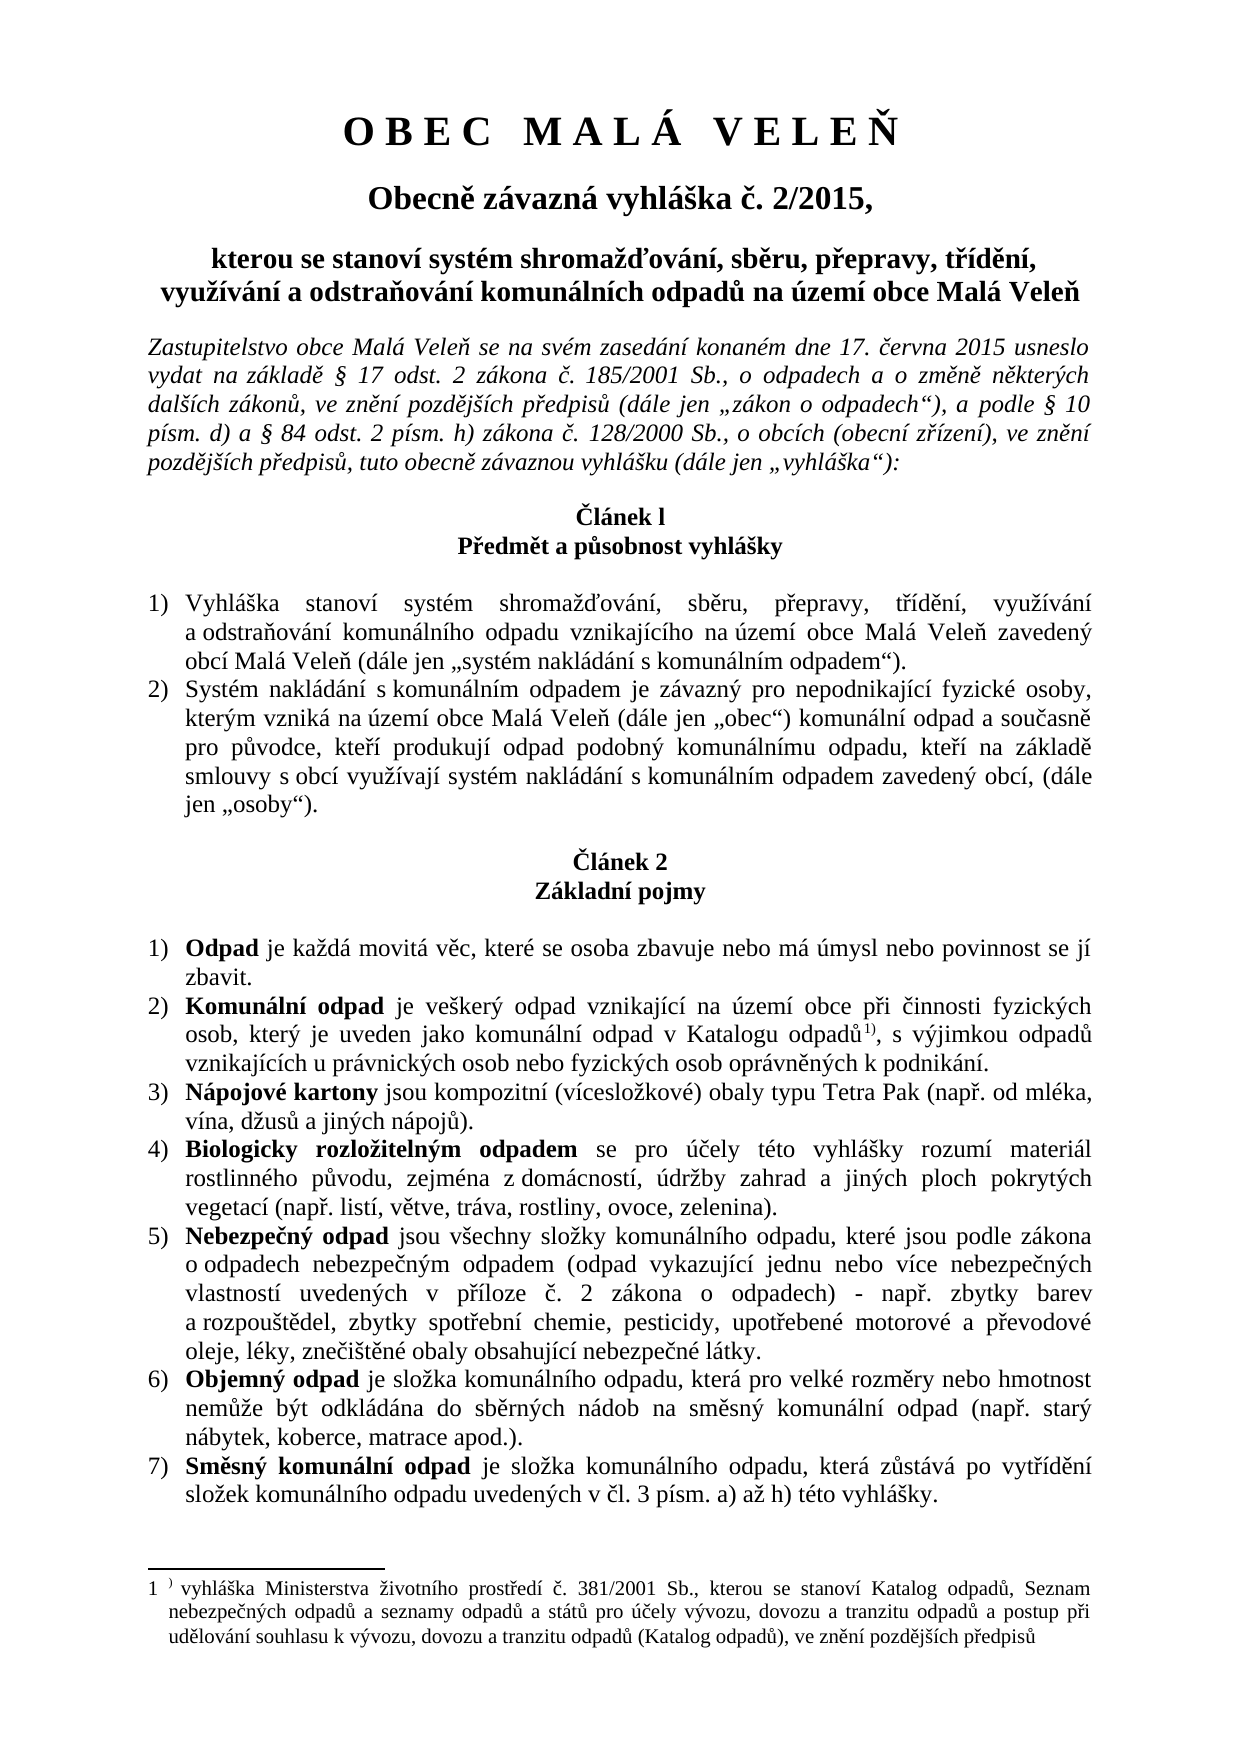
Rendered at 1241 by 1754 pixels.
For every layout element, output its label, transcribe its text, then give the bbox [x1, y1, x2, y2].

list Biologicky rozložitelným odpadem se pro účely této vyhlášky rozumí materiál rostlinného původu, zejména z domácností, údržby zahrad a jiných ploch pokrytých vegetací (např. listí, větve, tráva, rostliny, ovoce, zelenina). [148, 1134, 1092, 1221]
text Článek 2 [148, 847, 1092, 876]
text kterou se stanoví systém shromažďování, sběru, přepravy, třídění, využívání a odstraňování komunálních odpadů na území obce Malá Veleň [148, 241, 1092, 308]
list Odpad je každá movitá věc, které se osoba zbavuje nebo má úmysl nebo povinnost se jí zbavit. [148, 933, 1092, 991]
list Směsný komunální odpad je složka komunálního odpadu, která zůstává po vytřídění složek komunálního odpadu uvedených v čl. 3 písm. a) až h) této vyhlášky. [148, 1451, 1092, 1508]
text Základní pojmy [148, 876, 1092, 904]
text Článek l [148, 502, 1092, 531]
list Komunální odpad je veškerý odpad vznikající na území obce při činnosti fyzických osob, který je uveden jako komunální odpad v Katalogu odpadů), s výjimkou odpadů vznikajících u právnických osob nebo fyzických osob oprávněných k podnikání. [148, 991, 1092, 1077]
list Objemný odpad je složka komunálního odpadu, která pro velké rozměry nebo hmotnost nemůže být odkládána do sběrných nádob na směsný komunální odpad (např. starý nábytek, koberce, matrace apod.). [148, 1364, 1092, 1451]
text Předmět a působnost vyhlášky [148, 531, 1092, 559]
text Obecně závazná vyhláška č. 2/2015, [148, 178, 1092, 217]
list Nebezpečný odpad jsou všechny složky komunálního odpadu, které jsou podle zákona o odpadech nebezpečným odpadem (odpad vykazující jednu nebo více nebezpečných vlastností uvedených v příloze č. 2 zákona o odpadech) - např. zbytky barev a rozpouštědel, zbytky spotřební chemie, pesticidy, upotřebené motorové a převodové oleje, léky, znečištěné obaly obsahující nebezpečné látky. [148, 1221, 1092, 1364]
list Vyhláška stanoví systém shromažďování, sběru, přepravy, třídění, využívání a odstraňování komunálního odpadu vznikajícího na území obce Malá Veleň zavedený obcí Malá Veleň (dále jen „systém nakládání s komunálním odpadem“). [148, 588, 1092, 674]
text Zastupitelstvo obce Malá Veleň se na svém zasedání konaném dne 17. června 2015 usneslo vydat na základě § 17 odst. 2 zákona č. 185/2001 Sb., o odpadech a o změně některých dalších zákonů, ve znění pozdějších předpisů (dále jen „zákon o odpadech“), a podle § 10 písm. d) a § 84 odst. 2 písm. h) zákona č. 128/2000 Sb., o obcích (obecní zřízení), ve znění pozdějších předpisů, tuto obecně závaznou vyhlášku (dále jen „vyhláška“): [148, 332, 1092, 476]
list Systém nakládání s komunálním odpadem je závazný pro nepodnikající fyzické osoby, kterým vzniká na území obce Malá Veleň (dále jen „obec“) komunální odpad a současně pro původce, kteří produkují odpad podobný komunálnímu odpadu, kteří na základě smlouvy s obcí využívají systém nakládání s komunálním odpadem zavedený obcí, (dále jen „osoby“). [148, 674, 1092, 818]
list Nápojové kartony jsou kompozitní (vícesložkové) obaly typu Tetra Pak (např. od mléka, vína, džusů a jiných nápojů). [148, 1077, 1092, 1134]
text O B E C M A L Á V E L E Ň [148, 106, 1092, 154]
